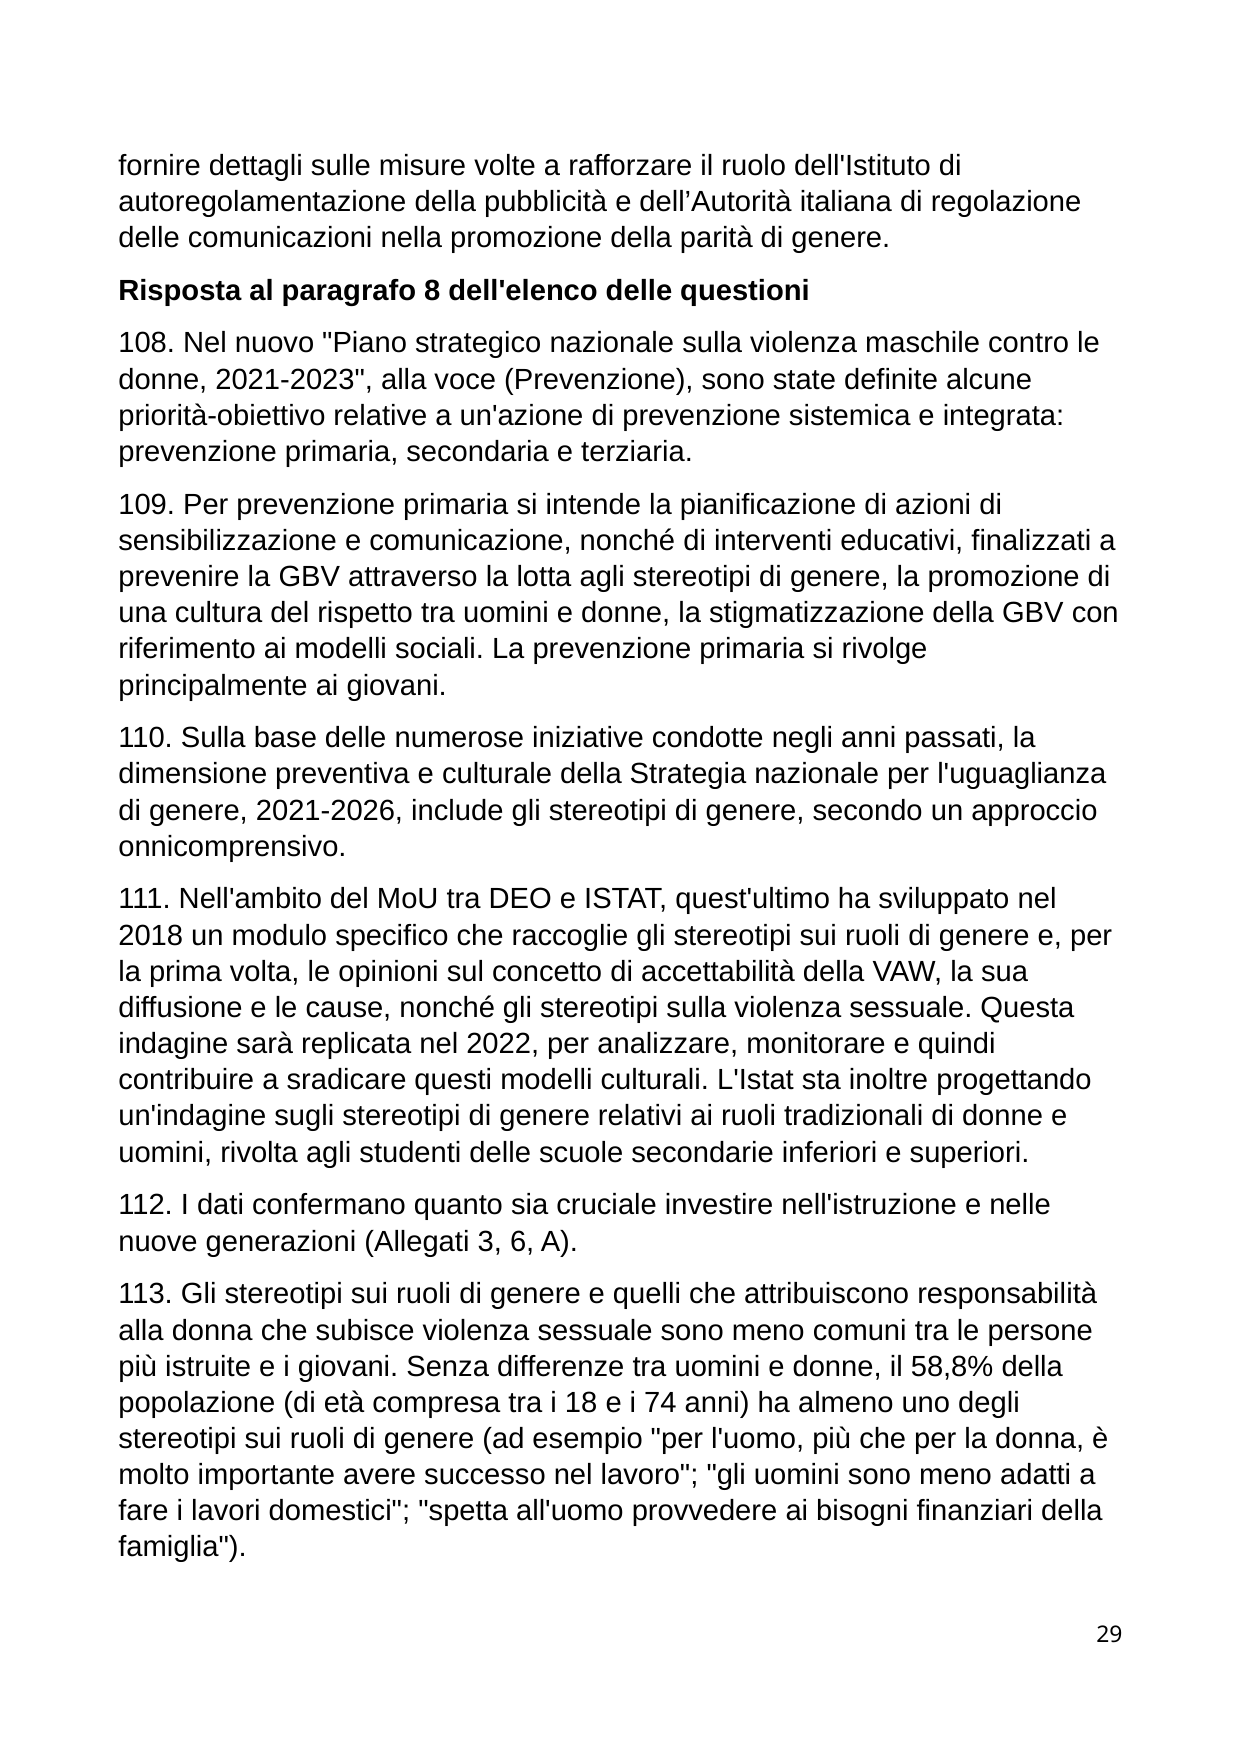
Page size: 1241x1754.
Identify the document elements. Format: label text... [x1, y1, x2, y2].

text 110. Sulla base delle numerose iniziative condotte negli anni passati, la dimensione preventiva e culturale della Strategia nazionale per l'uguaglianza di genere, 2021-2026, include gli stereotipi di genere, secondo un approccio onnicomprensivo. [118, 720, 1122, 862]
text 111. Nell'ambito del MoU tra DEO e ISTAT, quest'ultimo ha sviluppato nel 2018 un modulo specifico che raccoglie gli stereotipi sui ruoli di genere e, per la prima volta, le opinioni sul concetto di accettabilità della VAW, la sua diffusione e le cause, nonché gli stereotipi sulla violenza sessuale. Questa indagine sarà replicata nel 2022, per analizzare, monitorare e quindi contribuire a sradicare questi modelli culturali. L'Istat sta inoltre progettando un'indagine sugli stereotipi di genere relativi ai ruoli tradizionali di donne e uomini, rivolta agli studenti delle scuole secondarie inferiori e superiori. [118, 882, 1122, 1168]
text 109. Per prevenzione primaria si intende la pianificazione di azioni di sensibilizzazione e comunicazione, nonché di interventi educativi, finalizzati a prevenire la GBV attraverso la lotta agli stereotipi di genere, la promozione di una cultura del rispetto tra uomini e donne, la stigmatizzazione della GBV con riferimento ai modelli sociali. La prevenzione primaria si rivolge principalmente ai giovani. [118, 487, 1122, 701]
text 112. I dati confermano quanto sia cruciale investire nell'istruzione e nelle nuove generazioni (Allegati 3, 6, A). [118, 1187, 1122, 1257]
text 113. Gli stereotipi sui ruoli di genere e quelli che attribuiscono responsabilità alla donna che subisce violenza sessuale sono meno comuni tra le persone più istruite e i giovani. Senza differenze tra uomini e donne, il 58,8% della popolazione (di età compresa tra i 18 e i 74 anni) ha almeno uno degli stereotipi sui ruoli di genere (ad esempio "per l'uomo, più che per la donna, è molto importante avere successo nel lavoro"; "gli uomini sono meno adatti a fare i lavori domestici"; "spetta all'uomo provvedere ai bisogni finanziari della famiglia"). [118, 1276, 1122, 1563]
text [118, 148, 1122, 253]
text 108. Nel nuovo "Piano strategico nazionale sulla violenza maschile contro le donne, 2021-2023", alla voce (Prevenzione), sono state definite alcune priorità-obiettivo relative a un'azione di prevenzione sistemica e integrata: prevenzione primaria, secondaria e terziaria. [118, 326, 1122, 467]
text Risposta al paragrafo 8 dell'elenco delle questioni [118, 273, 1122, 306]
